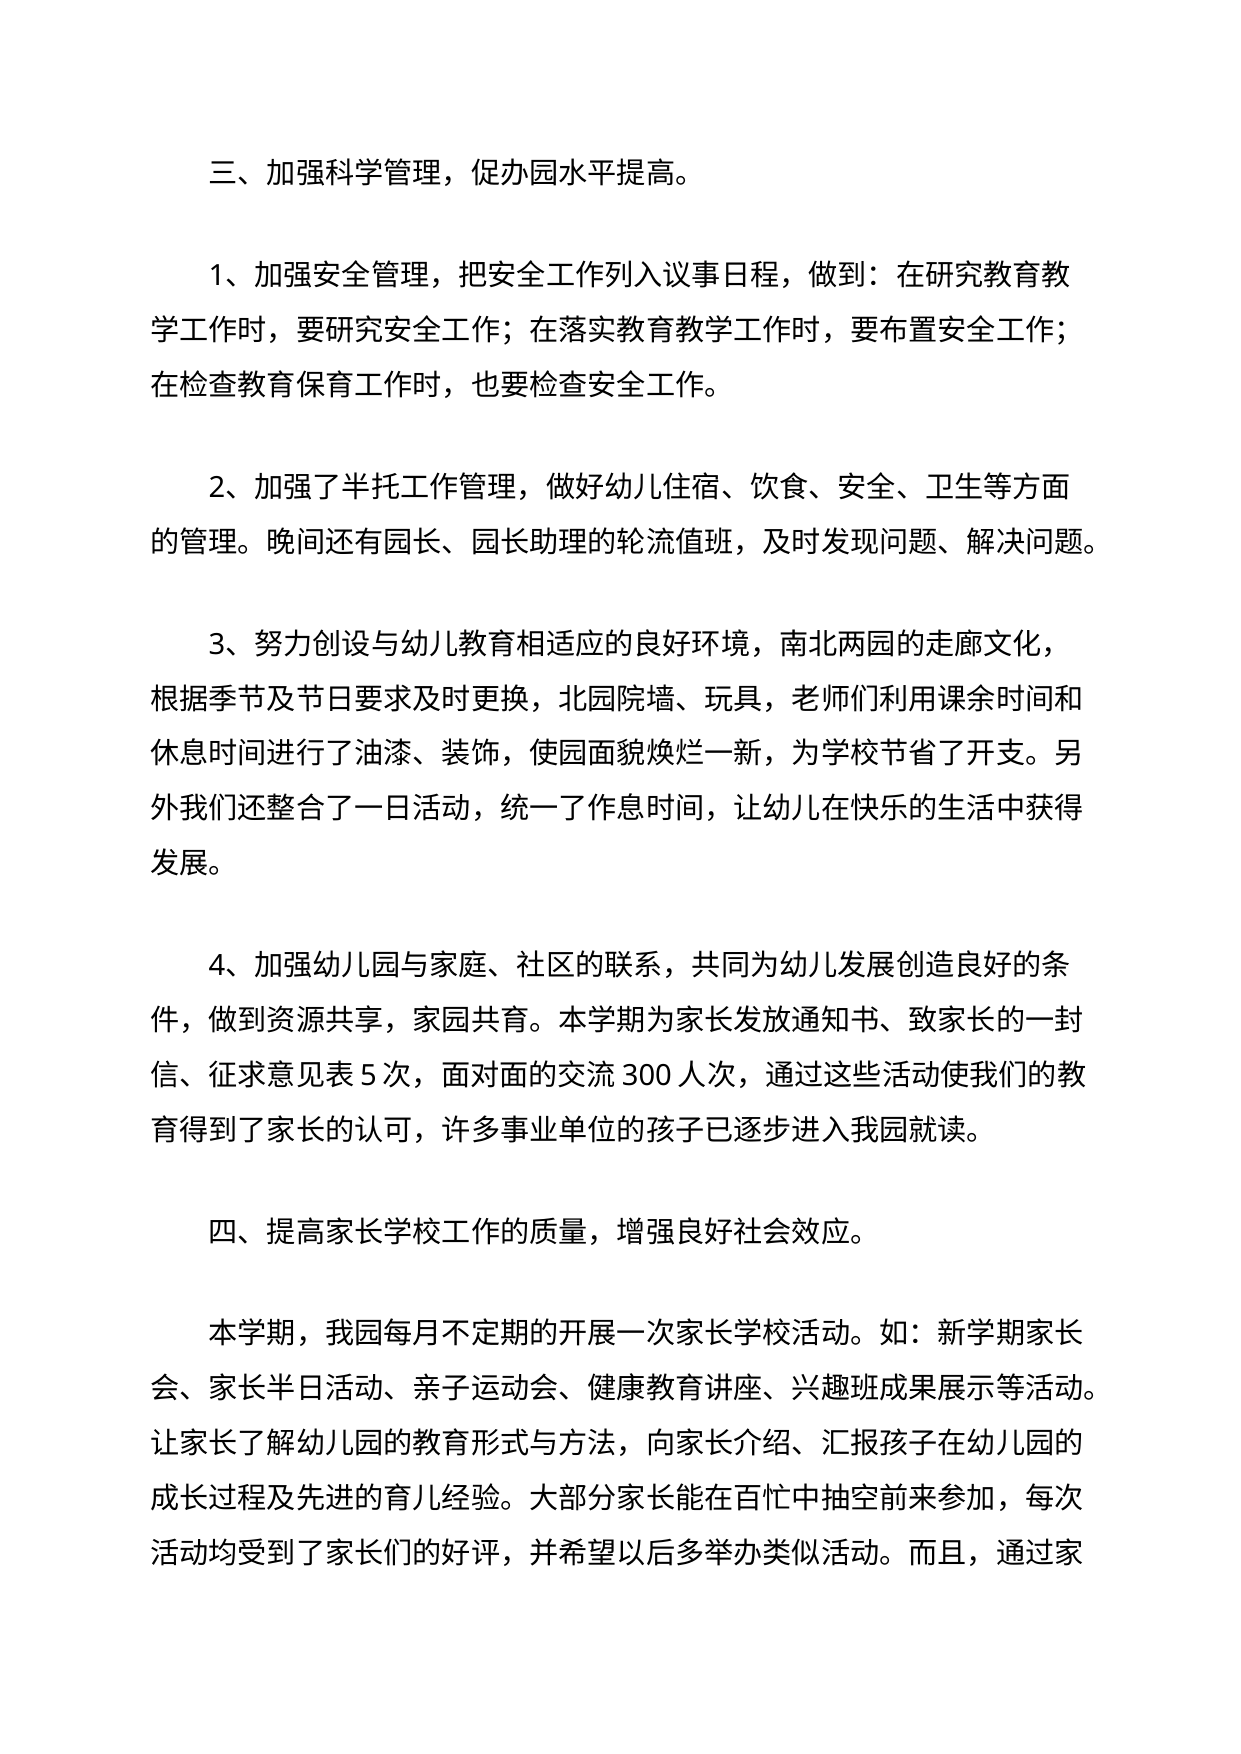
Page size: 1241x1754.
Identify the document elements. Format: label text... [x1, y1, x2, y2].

text 4、加强幼儿园与家庭、社区的联系，共同为幼儿发展创造良好的条件，做到资源共享，家园共育。本学期为家长发放通知书、致家长的一封信、征求意见表5次，面对面的交流300人次，通过这些活动使我们的教育得到了家长的认可，许多事业单位的孩子已逐步进入我园就读。 [150, 942, 1090, 1149]
text 三、加强科学管理，促办园水平提高。 [150, 150, 1090, 192]
text 1、加强安全管理，把安全工作列入议事日程，做到：在研究教育教学工作时，要研究安全工作；在落实教育教学工作时，要布置安全工作；在检查教育保育工作时，也要检查安全工作。 [150, 252, 1090, 404]
text 3、努力创设与幼儿教育相适应的良好环境，南北两园的走廊文化，根据季节及节日要求及时更换，北园院墙、玩具，老师们利用课余时间和休息时间进行了油漆、装饰，使园面貌焕烂一新，为学校节省了开支。另外我们还整合了一日活动，统一了作息时间，让幼儿在快乐的生活中获得发展。 [150, 620, 1090, 882]
text 四、提高家长学校工作的质量，增强良好社会效应。 [150, 1208, 1090, 1251]
text 2、加强了半托工作管理，做好幼儿住宿、饮食、安全、卫生等方面的管理。晚间还有园长、园长助理的轮流值班，及时发现问题、解决问题。 [150, 463, 1090, 561]
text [150, 1310, 1090, 1572]
